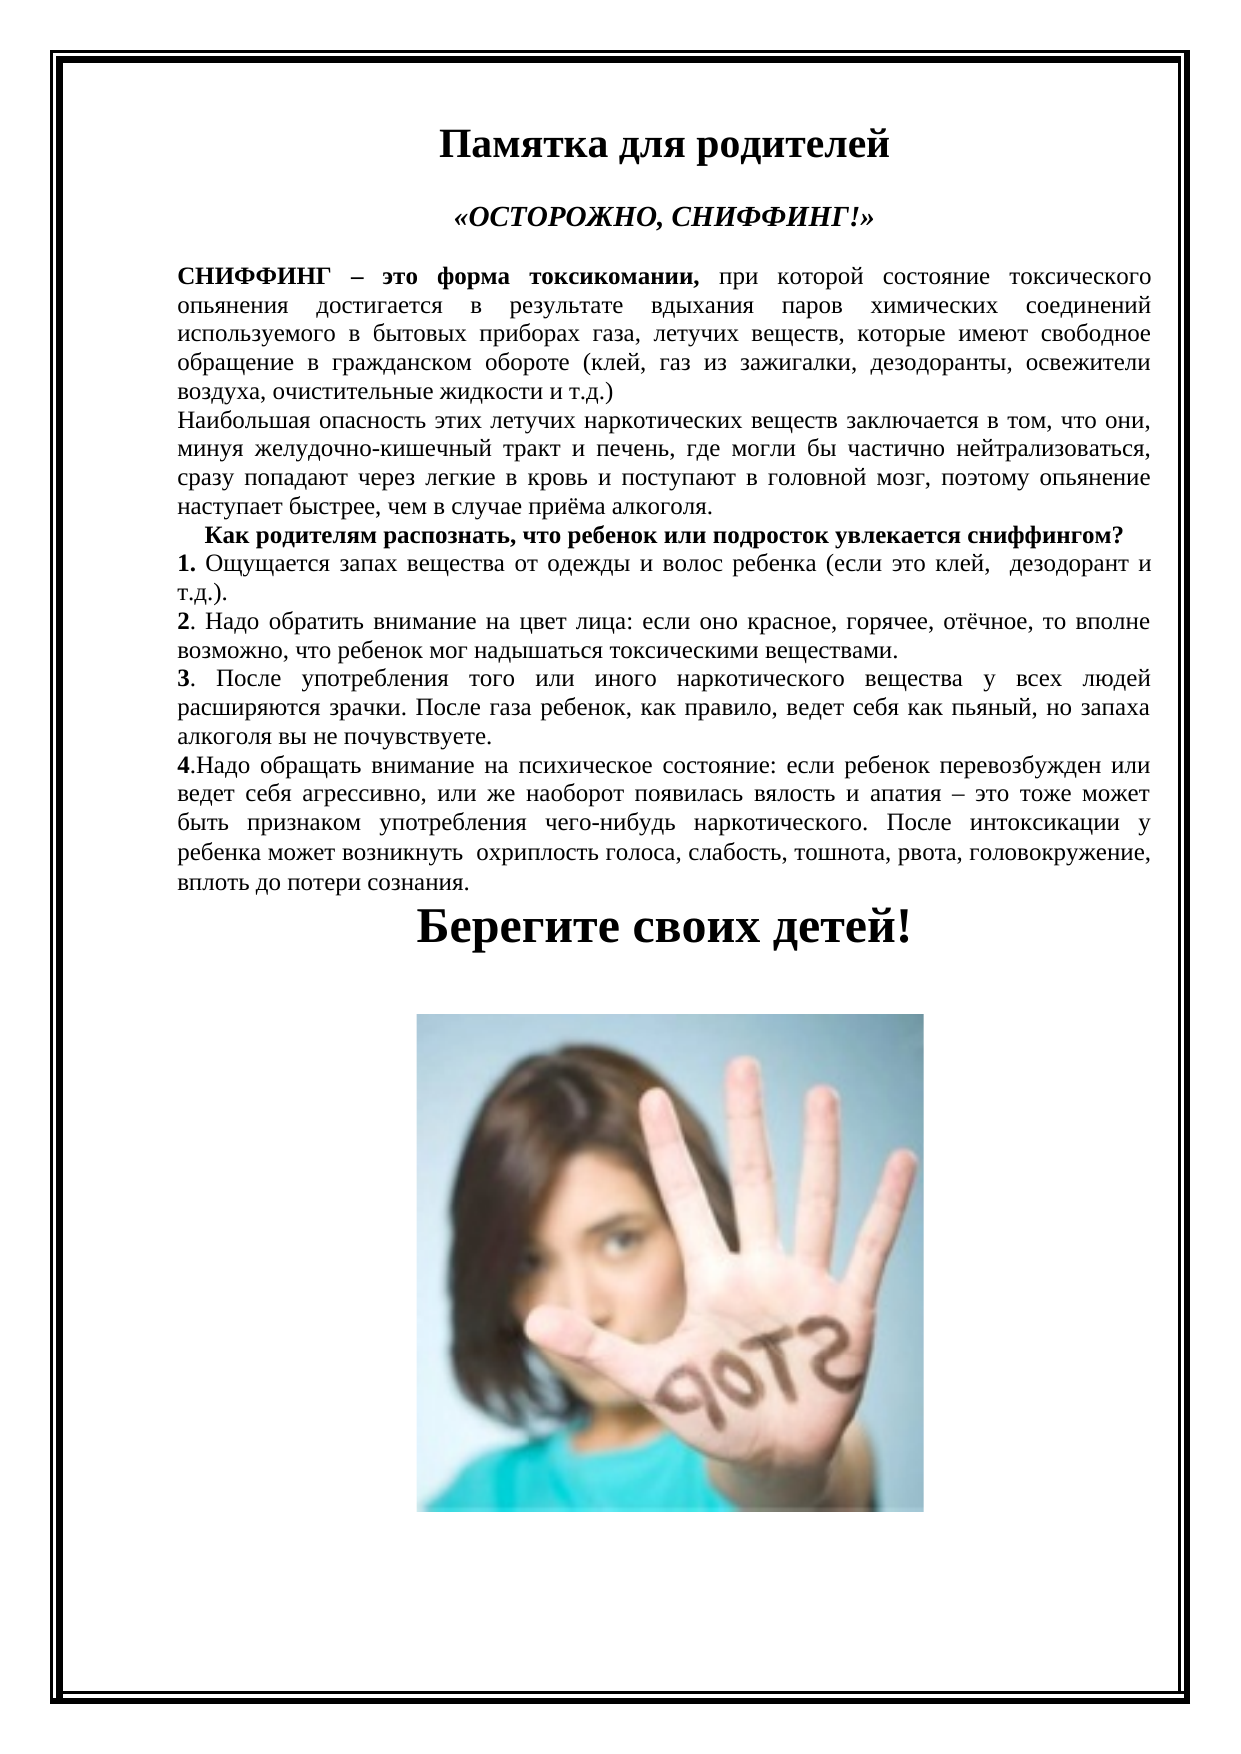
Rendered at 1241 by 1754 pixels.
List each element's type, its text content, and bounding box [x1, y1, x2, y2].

text СНИФФИНГ – это форма токсикомании, при которой состояние токсического опьянения достигается в результате вдыхания паров химических соединений используемого в бытовых приборах газа, летучих веществ, которые имеют свободное обращение в гражданском обороте (клей, газ из зажигалки, дезодоранты, освежители воздуха, очистительные жидкости и т.д.) [177, 261, 1152, 405]
text Как родителям распознать, что ребенок или подросток увлекается сниффингом? [177, 520, 1152, 548]
picture [419, 1014, 930, 1507]
text «ОСТОРОЖНО, СНИФФИНГ!» [177, 199, 1152, 233]
text 3. После употребления того или иного наркотического вещества у всех людей расширяются зрачки. После газа ребенок, как правило, ведет себя как пьяный, но запаха алкоголя вы не почувствуете. [177, 663, 1152, 750]
text 2. Надо обратить внимание на цвет лица: если оно красное, горячее, отёчное, то вполне возможно, что ребенок мог надышаться токсическими веществами. [177, 606, 1152, 663]
text 1. Ощущается запах вещества от одежды и волос ребенка (если это клей, дезодорант и т.д.). [177, 548, 1152, 606]
text Берегите своих детей! [177, 895, 1152, 953]
text Памятка для родителей [177, 118, 1152, 166]
text Наибольшая опасность этих летучих наркотических веществ заключается в том, что они, минуя желудочно-кишечный тракт и печень, где могли бы частично нейтрализоваться, сразу попадают через легкие в кровь и поступают в головной мозг, поэтому опьянение наступает быстрее, чем в случае приёма алкоголя. [177, 405, 1152, 520]
text 4.Надо обращать внимание на психическое состояние: если ребенок перевозбужден или ведет себя агрессивно, или же наоборот появилась вялость и апатия – это тоже может быть признаком употребления чего-нибудь наркотического. После интоксикации у ребенка может возникнуть охриплость голоса, слабость, тошнота, рвота, головокружение, вплоть до потери сознания. [177, 750, 1152, 895]
